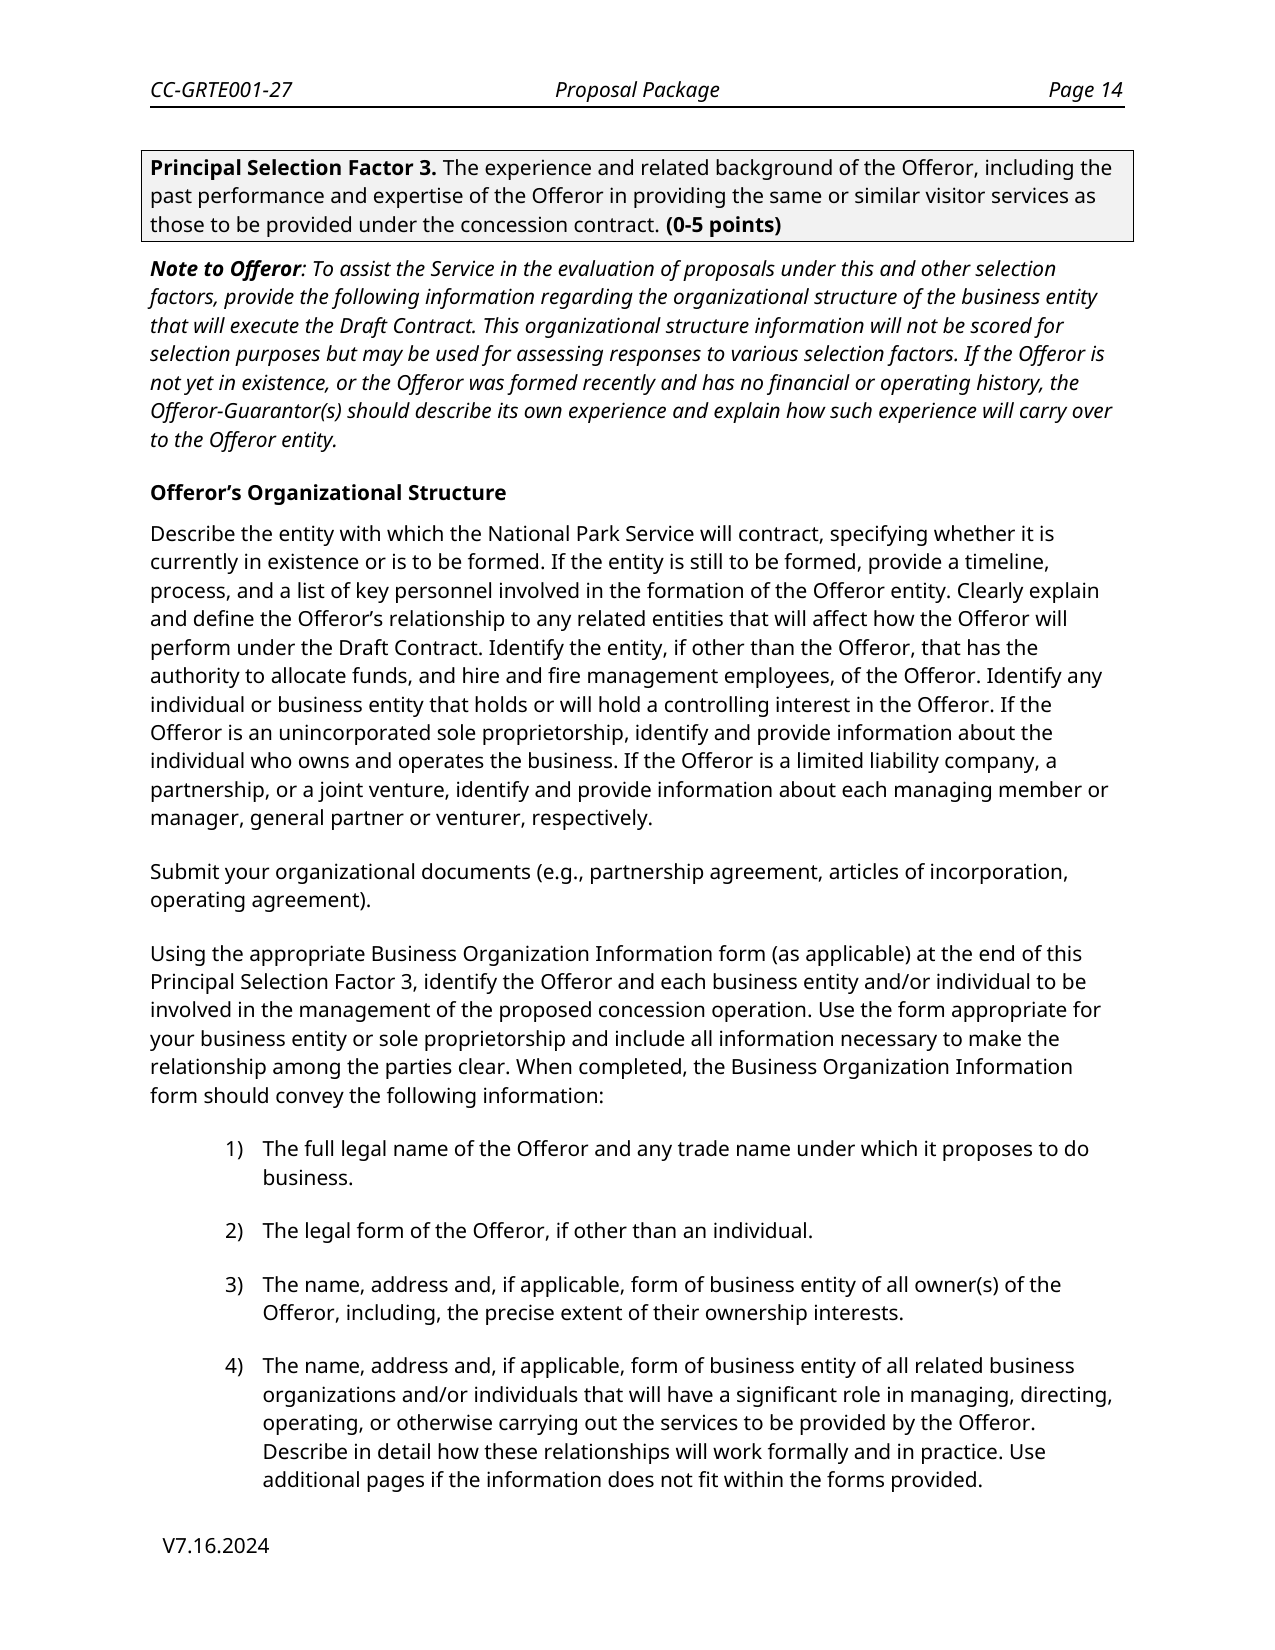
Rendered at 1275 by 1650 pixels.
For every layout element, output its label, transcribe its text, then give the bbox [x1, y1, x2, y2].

text Describe the entity with which the National Park Service will contract, specifying whether it is currently in existence or is to be formed. If the entity is still to be formed, provide a timeline, process, and a list of key personnel involved in the formation of the Offeror entity. Clearly explain and define the Offeror’s relationship to any related entities that will affect how the Offeror will perform under the Draft Contract. Identify the entity, if other than the Offeror, that has the authority to allocate funds, and hire and fire management employees, of the Offeror. Identify any individual or business entity that holds or will hold a controlling interest in the Offeror. If the Offeror is an unincorporated sole proprietorship, identify and provide information about the individual who owns and operates the business. If the Offeror is a limited liability company, a partnership, or a joint venture, identify and provide information about each managing member or manager, general partner or venturer, respectively. [150, 519, 1125, 832]
list The full legal name of the Offeror and any trade name under which it proposes to do business. [225, 1134, 1125, 1191]
text Submit your organizational documents (e.g., partnership agreement, articles of incorporation, operating agreement). [150, 857, 1125, 914]
text Note to Offeror: To assist the Service in the evaluation of proposals under this and other selection factors, provide the following information regarding the organizational structure of the business entity that will execute the Draft Contract. This organizational structure information will not be scored for selection purposes but may be used for assessing responses to various selection factors. If the Offeror is not yet in existence, or the Offeror was formed recently and has no financial or operating history, the Offeror-Guarantor(s) should describe its own experience and explain how such experience will carry over to the Offeror entity. [150, 254, 1125, 453]
list The name, address and, if applicable, form of business entity of all owner(s) of the Offeror, including, the precise extent of their ownership interests. [225, 1270, 1125, 1327]
text Using the appropriate Business Organization Information form (as applicable) at the end of this Principal Selection Factor 3, identify the Offeror and each business entity and/or individual to be involved in the management of the proposed concession operation. Use the form appropriate for your business entity or sole proprietorship and include all information necessary to make the relationship among the parties clear. When completed, the Business Organization Information form should convey the following information: [150, 939, 1125, 1109]
subtitle Offeror’s Organizational Structure [150, 478, 1125, 507]
list The name, address and, if applicable, form of business entity of all related business organizations and/or individuals that will have a significant role in managing, directing, operating, or otherwise carrying out the services to be provided by the Offeror. Describe in detail how these relationships will work formally and in practice. Use additional pages if the information does not fit within the forms provided. [225, 1352, 1125, 1494]
list The legal form of the Offeror, if other than an individual. [225, 1216, 1125, 1245]
subtitle Principal Selection Factor 3. The experience and related background of the Offeror, including the past performance and expertise of the Offeror in providing the same or similar visitor services as those to be provided under the concession contract. (0-5 points) [142, 151, 1133, 241]
